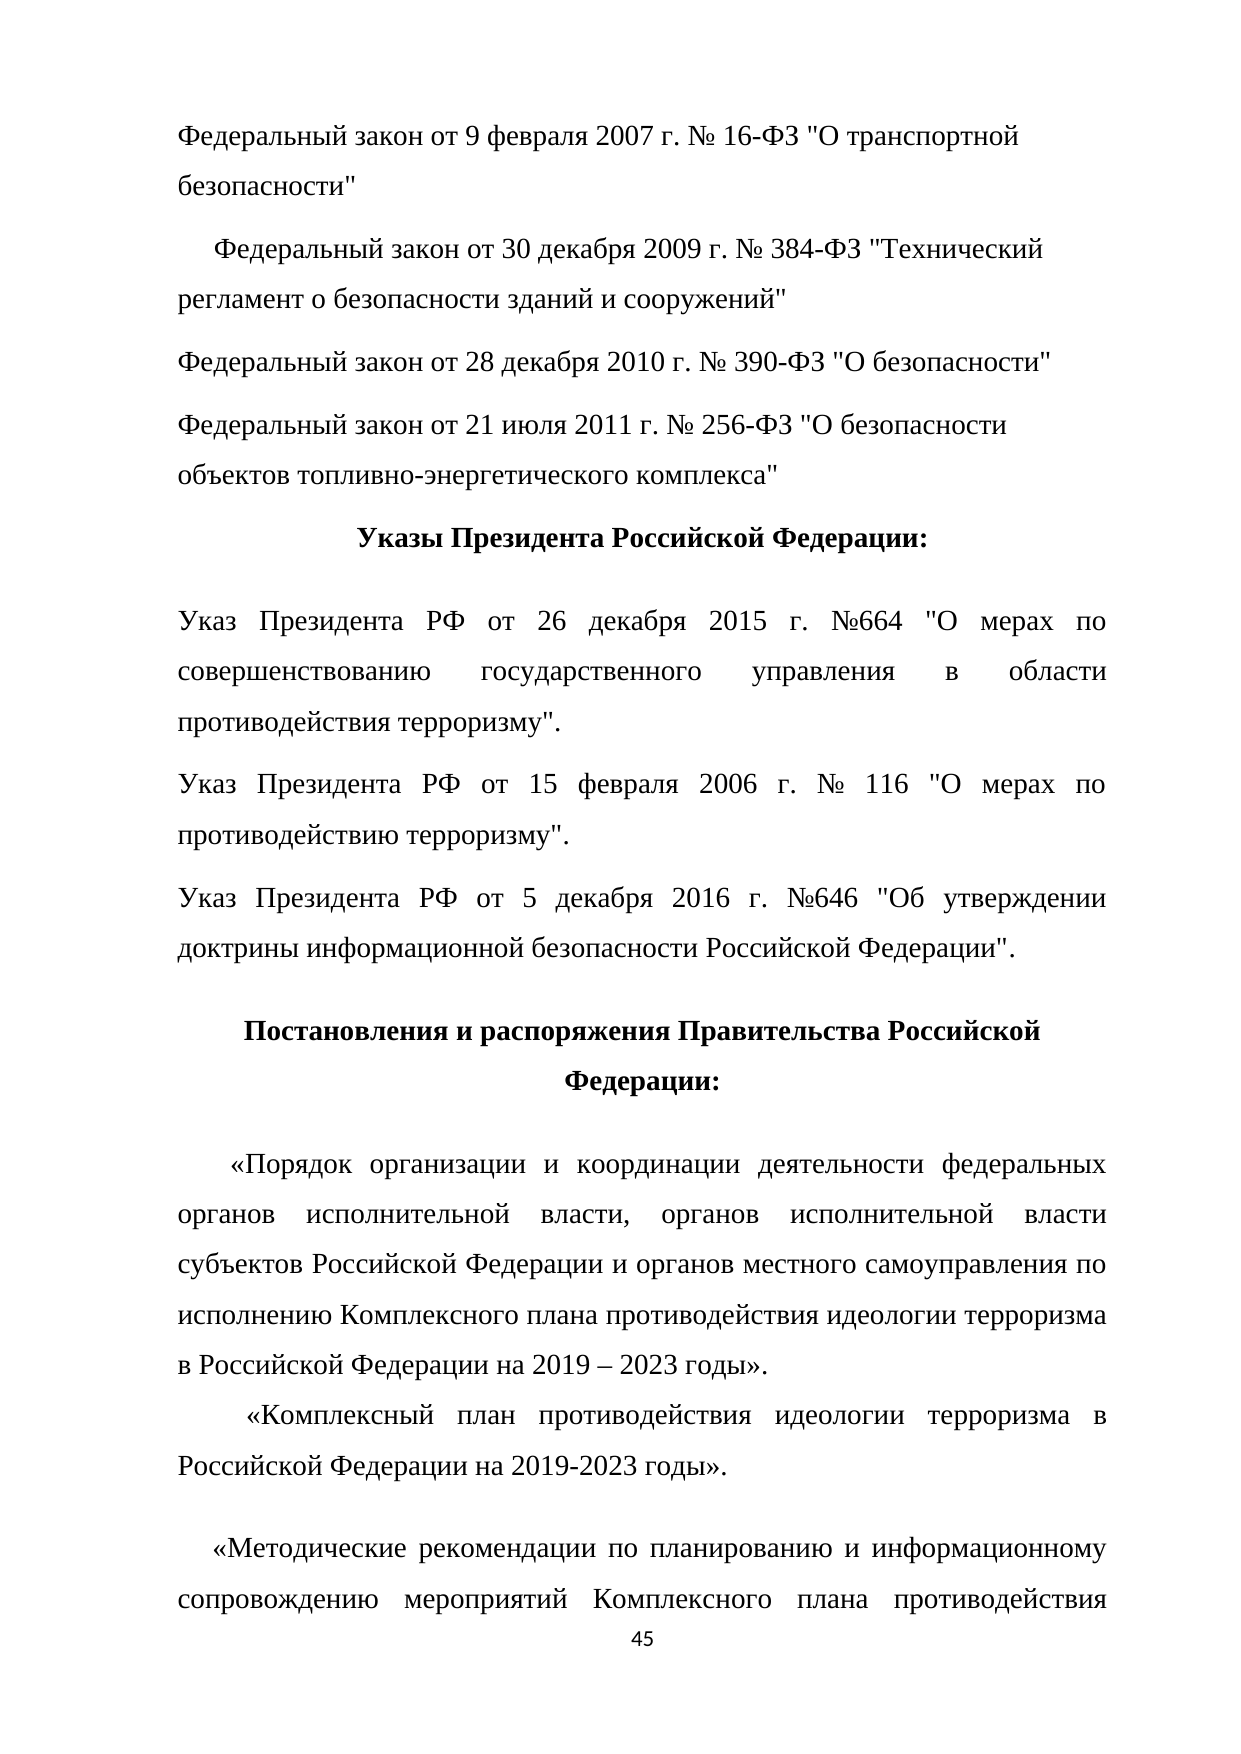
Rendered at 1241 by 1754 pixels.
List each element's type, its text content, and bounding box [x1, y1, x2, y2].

text Указ Президента РФ от 26 декабря 2015 г. №664 "О мерах по совершенствованию государственного управления в области противодействия терроризму". [177, 603, 1107, 737]
text Федеральный закон от 21 июля 2011 г. № 256-ФЗ "О безопасности объектов топливно-энергетического комплекса" [177, 407, 1107, 491]
text Федеральный закон от 30 декабря 2009 г. № 384-ФЗ "Технический регламент о безопасности зданий и сооружений" [177, 231, 1107, 315]
text «Комплексный план противодействия идеологии терроризма в Российской Федерации на 2019-2023 годы». [177, 1397, 1107, 1481]
text «Порядок организации и координации деятельности федеральных органов исполнительной власти, органов исполнительной власти субъектов Российской Федерации и органов местного самоуправления по исполнению Комплексного плана противодействия идеологии терроризма в Российской Федерации на 2019 – 2023 годы». [177, 1146, 1107, 1381]
text Указы Президента Российской Федерации: [177, 520, 1107, 554]
text Указ Президента РФ от 15 февраля 2006 г. № 116 "О мерах по противодействию терроризму". [177, 767, 1107, 850]
text Федеральный закон от 28 декабря 2010 г. № 390-ФЗ "О безопасности" [177, 344, 1107, 378]
text Федеральный закон от 9 февраля 2007 г. № 16-ФЗ "О транспортной безопасности" [177, 118, 1107, 202]
text Постановления и распоряжения Правительства Российской Федерации: [177, 1013, 1107, 1097]
text Указ Президента РФ от 5 декабря 2016 г. №646 "Об утверждении доктрины информационной безопасности Российской Федерации". [177, 880, 1107, 963]
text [177, 1531, 1107, 1614]
